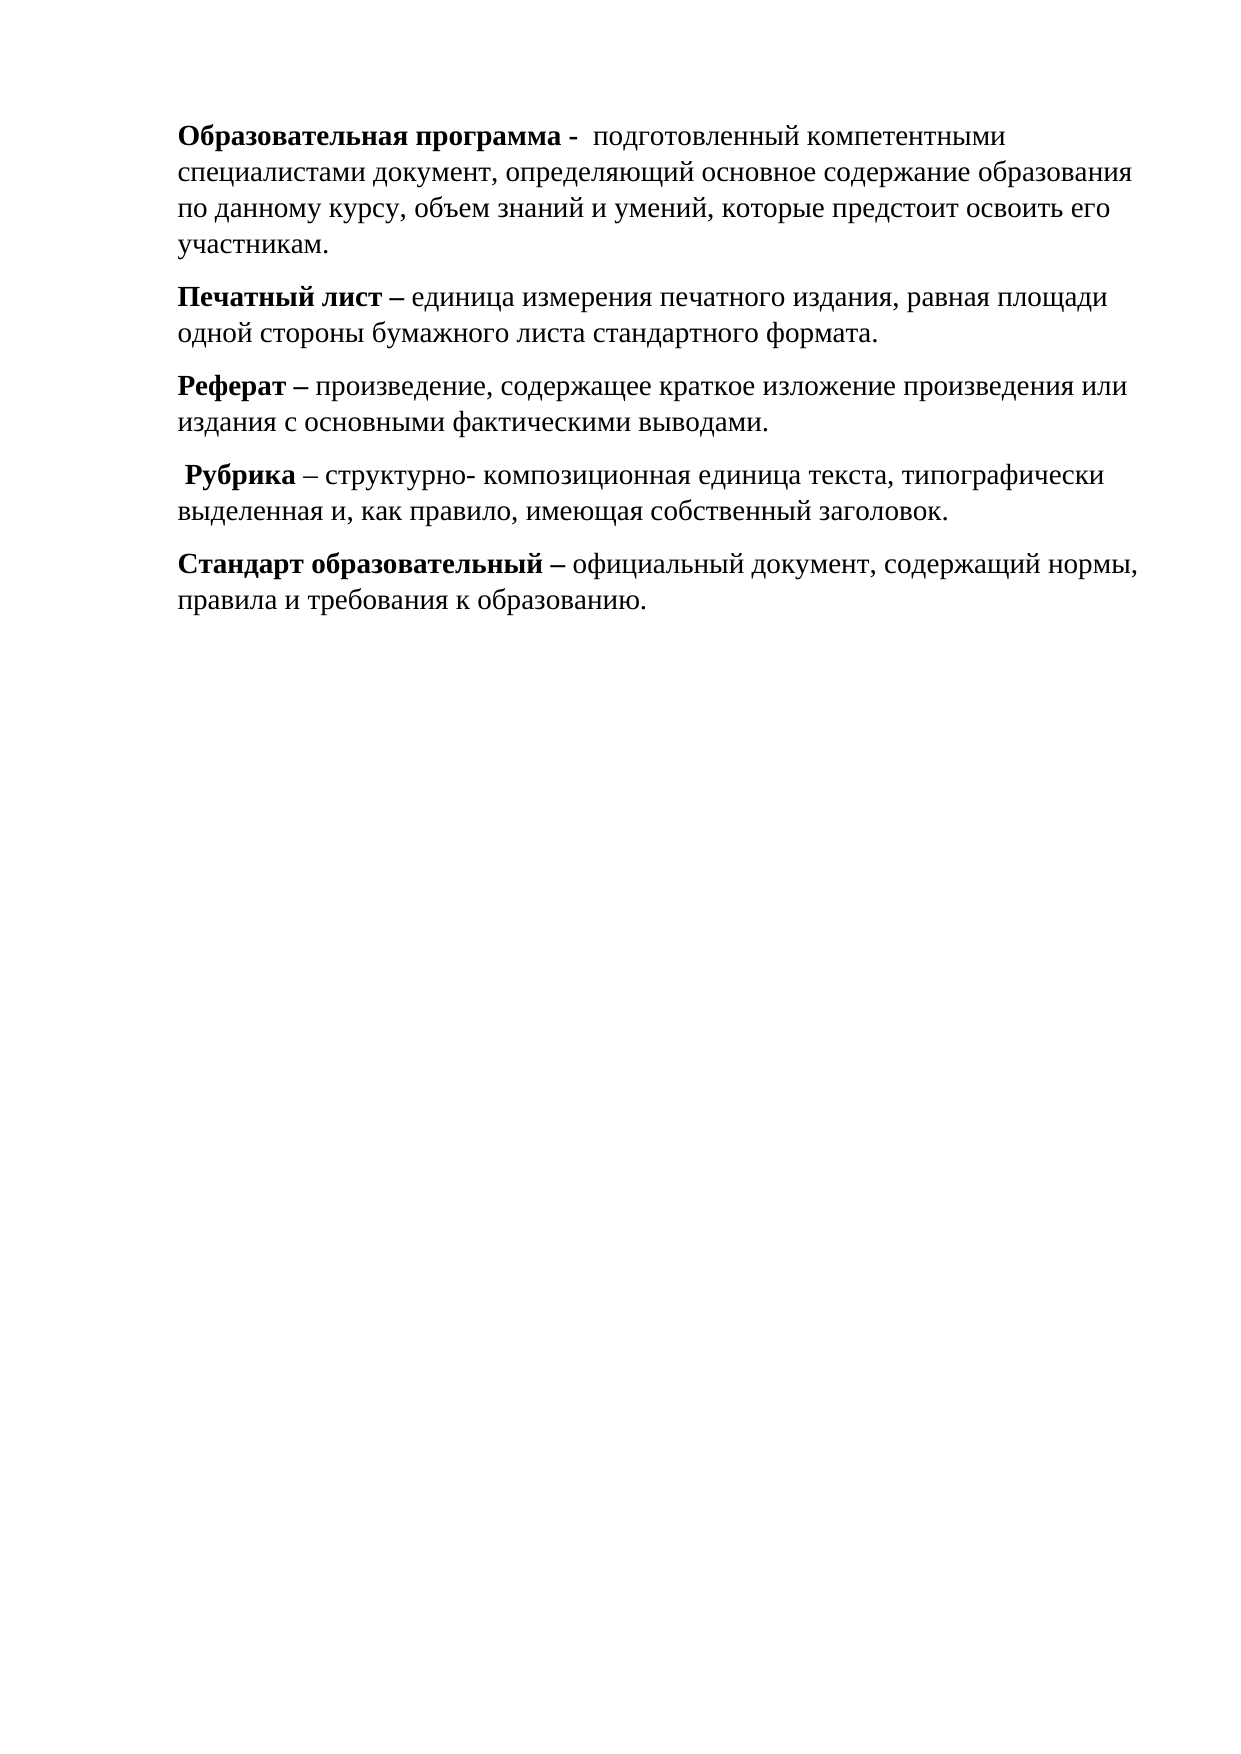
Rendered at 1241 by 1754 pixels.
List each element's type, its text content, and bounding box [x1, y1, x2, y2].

text Печатный лист – единица измерения печатного издания, равная площади одной стороны бумажного листа стандартного формата. [177, 279, 1152, 349]
text Реферат – произведение, содержащее краткое изложение произведения или издания с основными фактическими выводами. [177, 368, 1152, 438]
text Образовательная программа - подготовленный компетентными специалистами документ, определяющий основное содержание образования по данному курсу, объем знаний и умений, которые предстоит освоить его участникам. [177, 118, 1152, 260]
text Стандарт образовательный – официальный документ, содержащий нормы, правила и требования к образованию. [177, 546, 1152, 616]
text Рубрика – структурно- композиционная единица текста, типографически выделенная и, как правило, имеющая собственный заголовок. [177, 457, 1152, 527]
